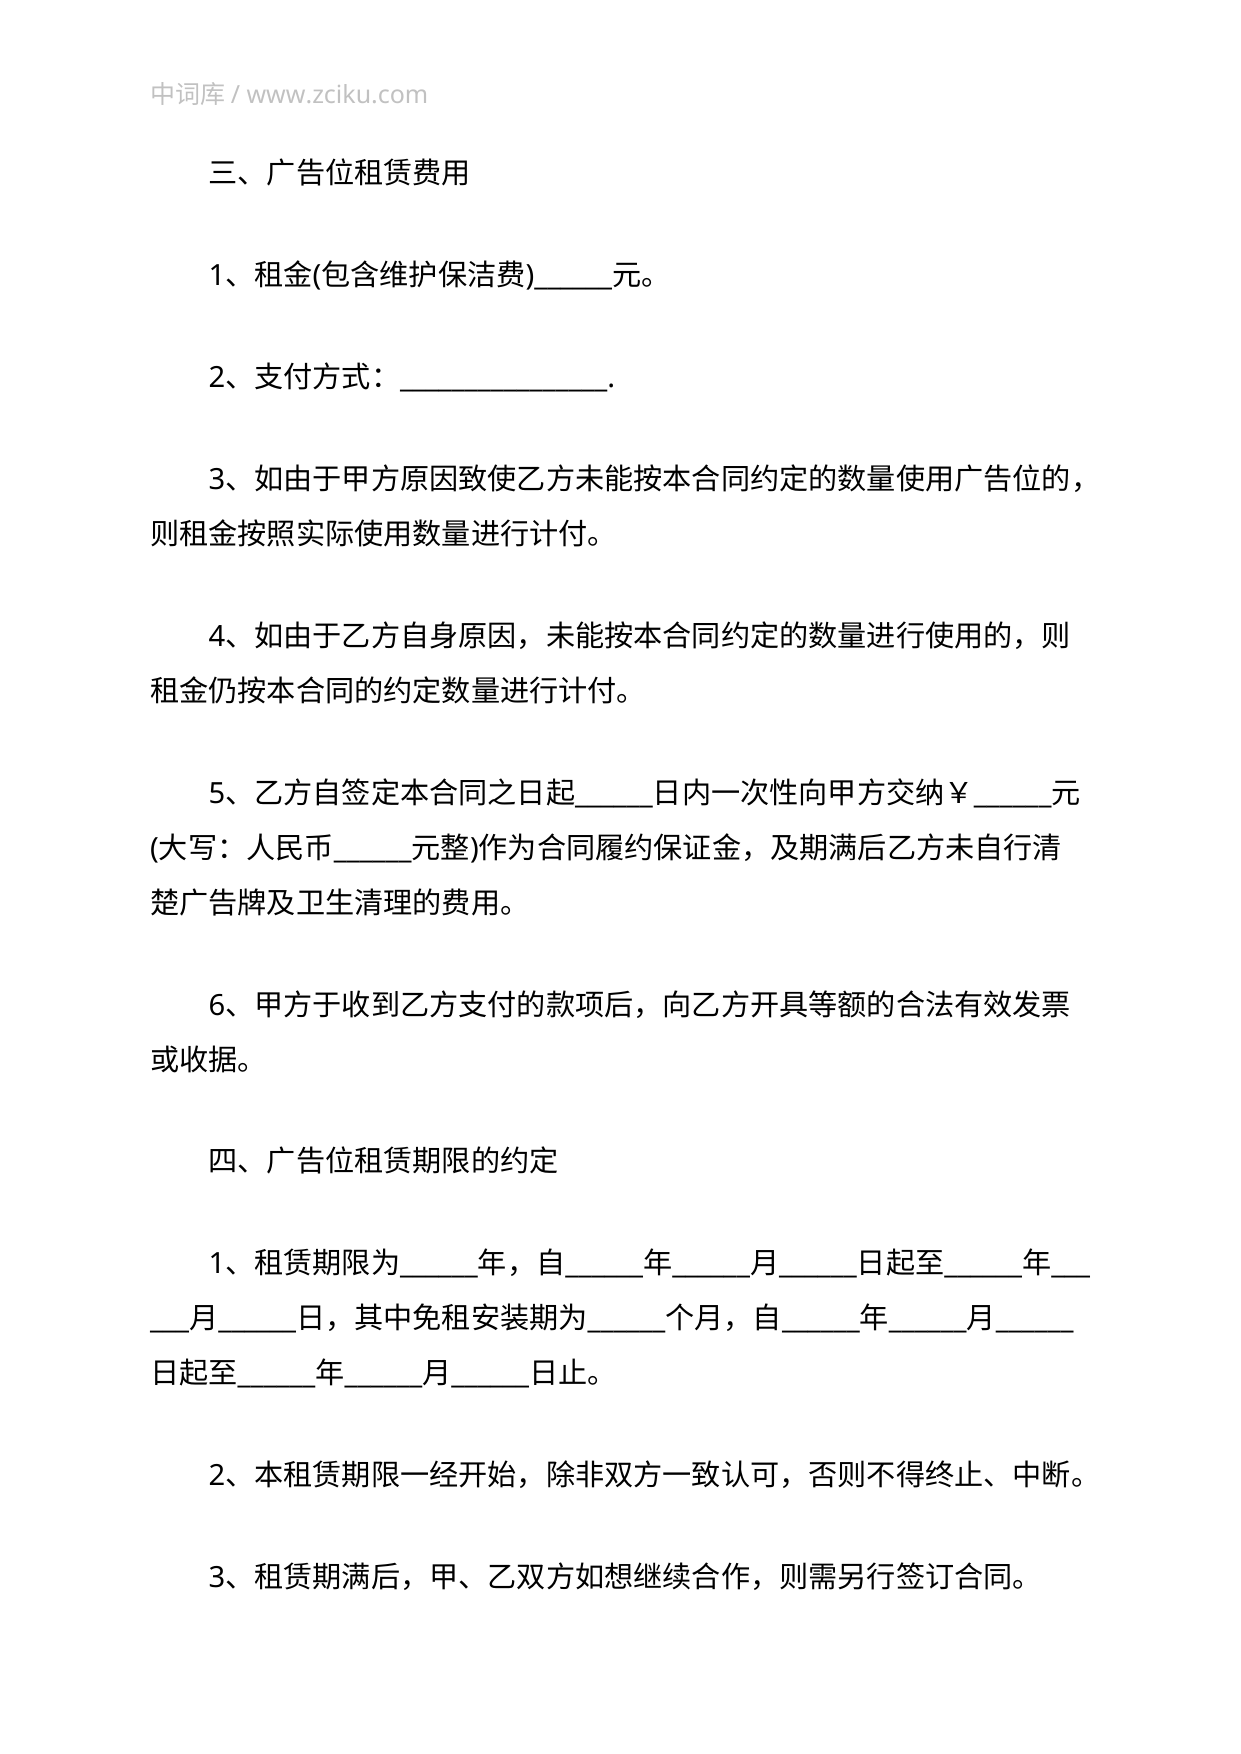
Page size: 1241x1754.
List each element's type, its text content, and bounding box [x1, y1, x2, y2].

text 四、广告位租赁期限的约定 [150, 1138, 1090, 1180]
text 2、支付方式：________________. [150, 354, 1090, 396]
text 5、乙方自签定本合同之日起______日内一次性向甲方交纳￥______元(大写：人民币______元整)作为合同履约保证金，及期满后乙方未自行清楚广告牌及卫生清理的费用。 [150, 769, 1090, 922]
text 6、甲方于收到乙方支付的款项后，向乙方开具等额的合法有效发票或收据。 [150, 981, 1090, 1078]
text 2、本租赁期限一经开始，除非双方一致认可，否则不得终止、中断。 [150, 1452, 1090, 1494]
text 1、租赁期限为______年，自______年______月______日起至______年______月______日，其中免租安装期为______个月，自______年______月______日起至______年______月______日止。 [150, 1239, 1090, 1392]
text 三、广告位租赁费用 [150, 150, 1090, 192]
text 3、租赁期满后，甲、乙双方如想继续合作，则需另行签订合同。 [150, 1553, 1090, 1596]
text 1、租金(包含维护保洁费)______元。 [150, 252, 1090, 294]
text 3、如由于甲方原因致使乙方未能按本合同约定的数量使用广告位的，则租金按照实际使用数量进行计付。 [150, 456, 1090, 553]
text 4、如由于乙方自身原因，未能按本合同约定的数量进行使用的，则租金仍按本合同的约定数量进行计付。 [150, 612, 1090, 710]
